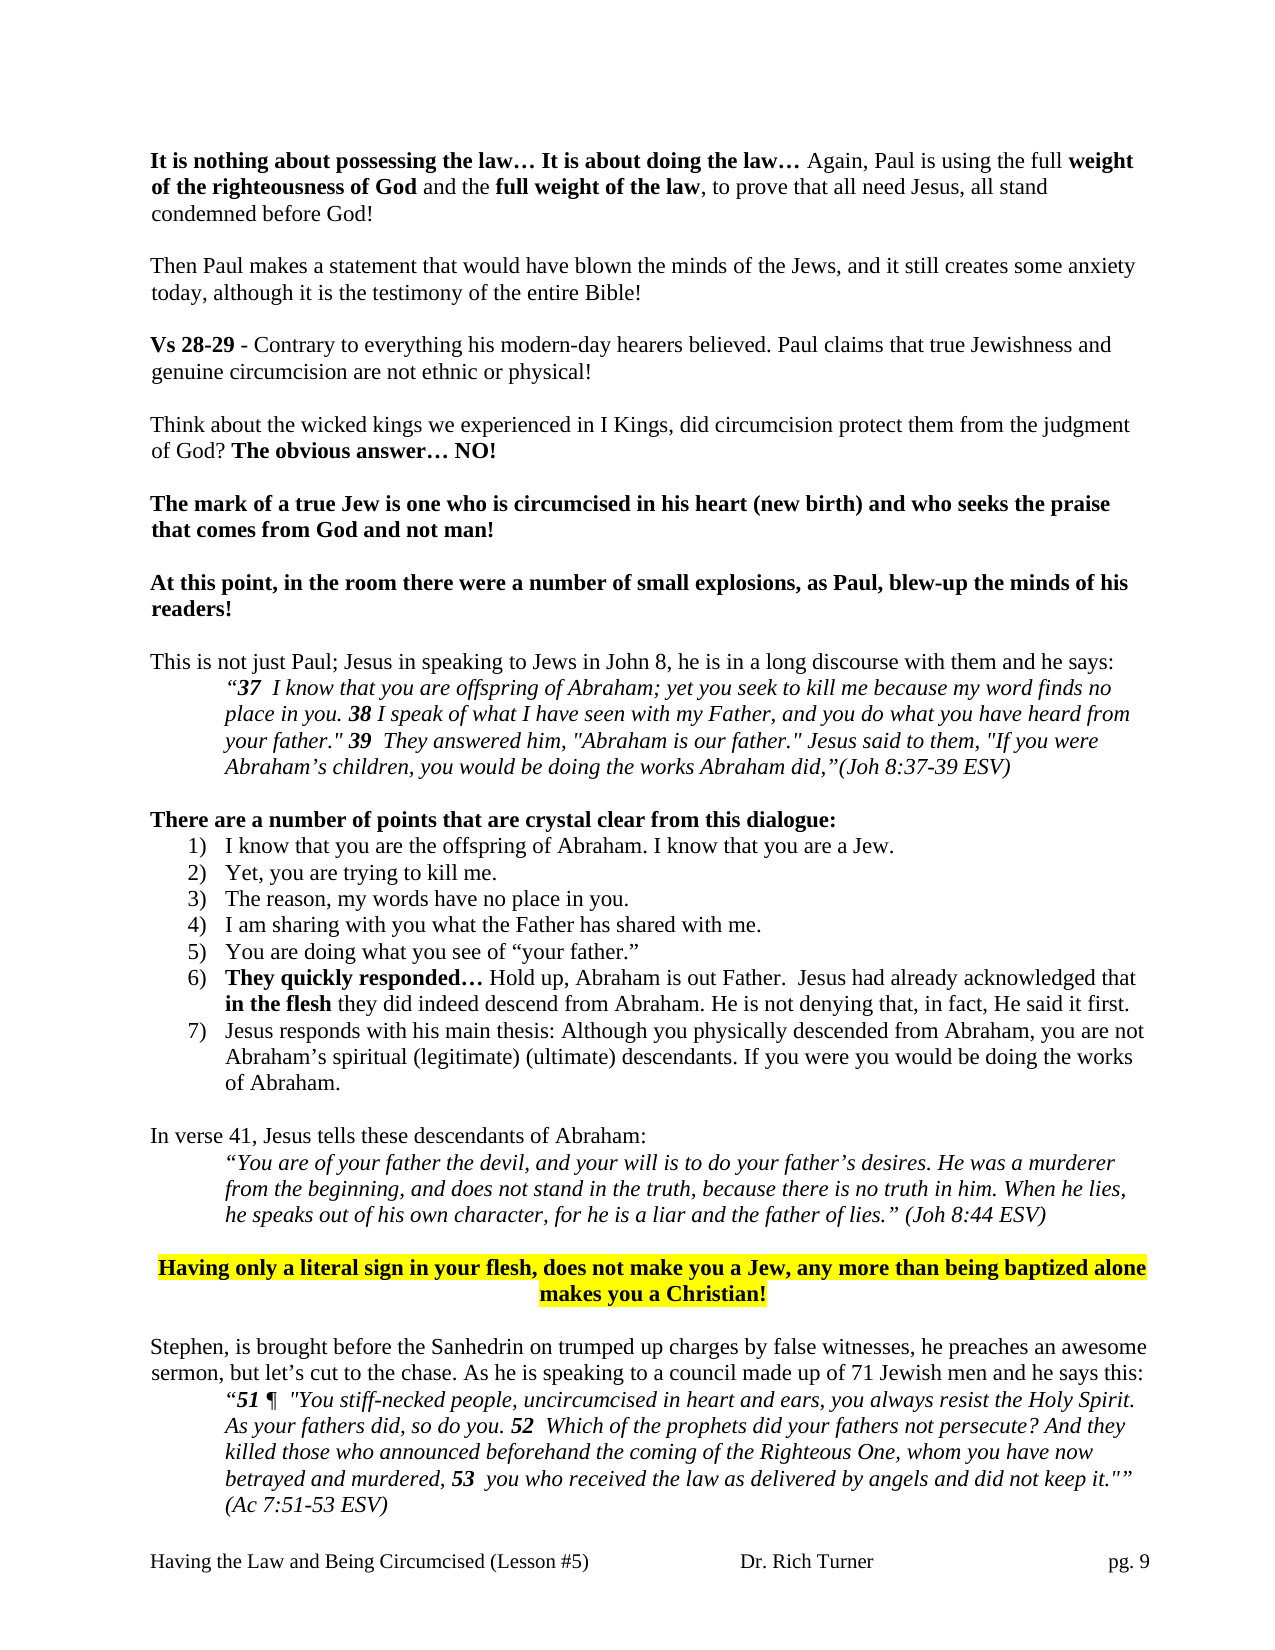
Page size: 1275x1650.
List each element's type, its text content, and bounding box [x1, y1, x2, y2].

text In verse 41, Jesus tells these descendants of Abraham: [150, 1122, 1155, 1148]
list Yet, you are trying to kill me. [187, 859, 1155, 885]
text The mark of a true Jew is one who is circumcised in his heart (new birth) and who seeks the praise that comes from God and not man! [150, 490, 1155, 542]
list They quickly responded… Hold up, Abraham is out Father. Jesus had already acknowledged that in the flesh they did indeed descend from Abraham. He is not denying that, in fact, He said it first. [187, 964, 1155, 1017]
text “You are of your father the devil, and your will is to do your father’s desires. He was a murderer from the beginning, and does not stand in the truth, because there is no truth in him. When he lies, he speaks out of his own character, for he is a liar and the father of lies.” (Joh 8:44 ESV) [224, 1148, 1155, 1228]
text This is not just Paul; Jesus in speaking to Jews in John 8, he is in a long discourse with them and he says: [150, 648, 1155, 674]
text Having only a literal sign in your flesh, does not make you a Jew, any more than being baptized alone makes you a Christian! [767, 1254, 1155, 1307]
text “51 ¶ "You stiff-necked people, uncircumcised in heart and ears, you always resist the Holy Spirit. As your fathers did, so do you. 52 Which of the prophets did your fathers not persecute? And they killed those who announced beforehand the coming of the Righteous One, whom you have now betrayed and murdered, 53 you who received the law as delivered by angels and did not keep it."” (Ac 7:51-53 ESV) [224, 1386, 1155, 1517]
list You are doing what you see of “your father.” [187, 938, 1155, 964]
text “37 I know that you are offspring of Abraham; yet you seek to kill me because my word finds no place in you. 38 I speak of what I have seen with my Father, and you do what you have heard from your father." 39 They answered him, "Abraham is our father." Jesus said to them, "If you were Abraham’s children, you would be doing the works Abraham did,”(Joh 8:37-39 ESV) [225, 674, 1155, 779]
list Jesus responds with his main thesis: Although you physically descended from Abraham, you are not Abraham’s spiritual (legitimate) (ultimate) descendants. If you were you would be doing the works of Abraham. [187, 1017, 1155, 1096]
text There are a number of points that are crystal clear from this dialogue: [150, 806, 1155, 832]
list I am sharing with you what the Father has shared with me. [187, 911, 1155, 938]
list The reason, my words have no place in you. [187, 885, 1155, 911]
text Vs 28-29 - Contrary to everything his modern-day hearers believed. Paul claims that true Jewishness and genuine circumcision are not ethnic or physical! [150, 332, 1155, 384]
text Having only a literal sign in your flesh, does not make you a Jew, any more than being baptized alone makes you a Christian! [150, 1254, 539, 1307]
list I know that you are the offspring of Abraham. I know that you are a Jew. [187, 832, 1155, 859]
text Think about the wicked kings we experienced in I Kings, did circumcision protect them from the judgment of God? The obvious answer… NO! [150, 411, 1155, 463]
text Then Paul makes a statement that would have blown the minds of the Jews, and it still creates some anxiety today, although it is the testimony of the entire Bible! [150, 252, 1155, 305]
text Stephen, is brought before the Sanhedrin on trumped up charges by false witnesses, he preaches an awesome sermon, but let’s cut to the chase. As he is speaking to a council made up of 71 Jewish men and he says this: [150, 1333, 1155, 1386]
text It is nothing about possessing the law… It is about doing the law… Again, Paul is using the full weight of the righteousness of God and the full weight of the law, to prove that all need Jesus, all stand condemned before God! [150, 147, 1155, 226]
text At this point, in the room there were a number of small explosions, as Paul, blew-up the minds of his readers! [150, 569, 1155, 621]
